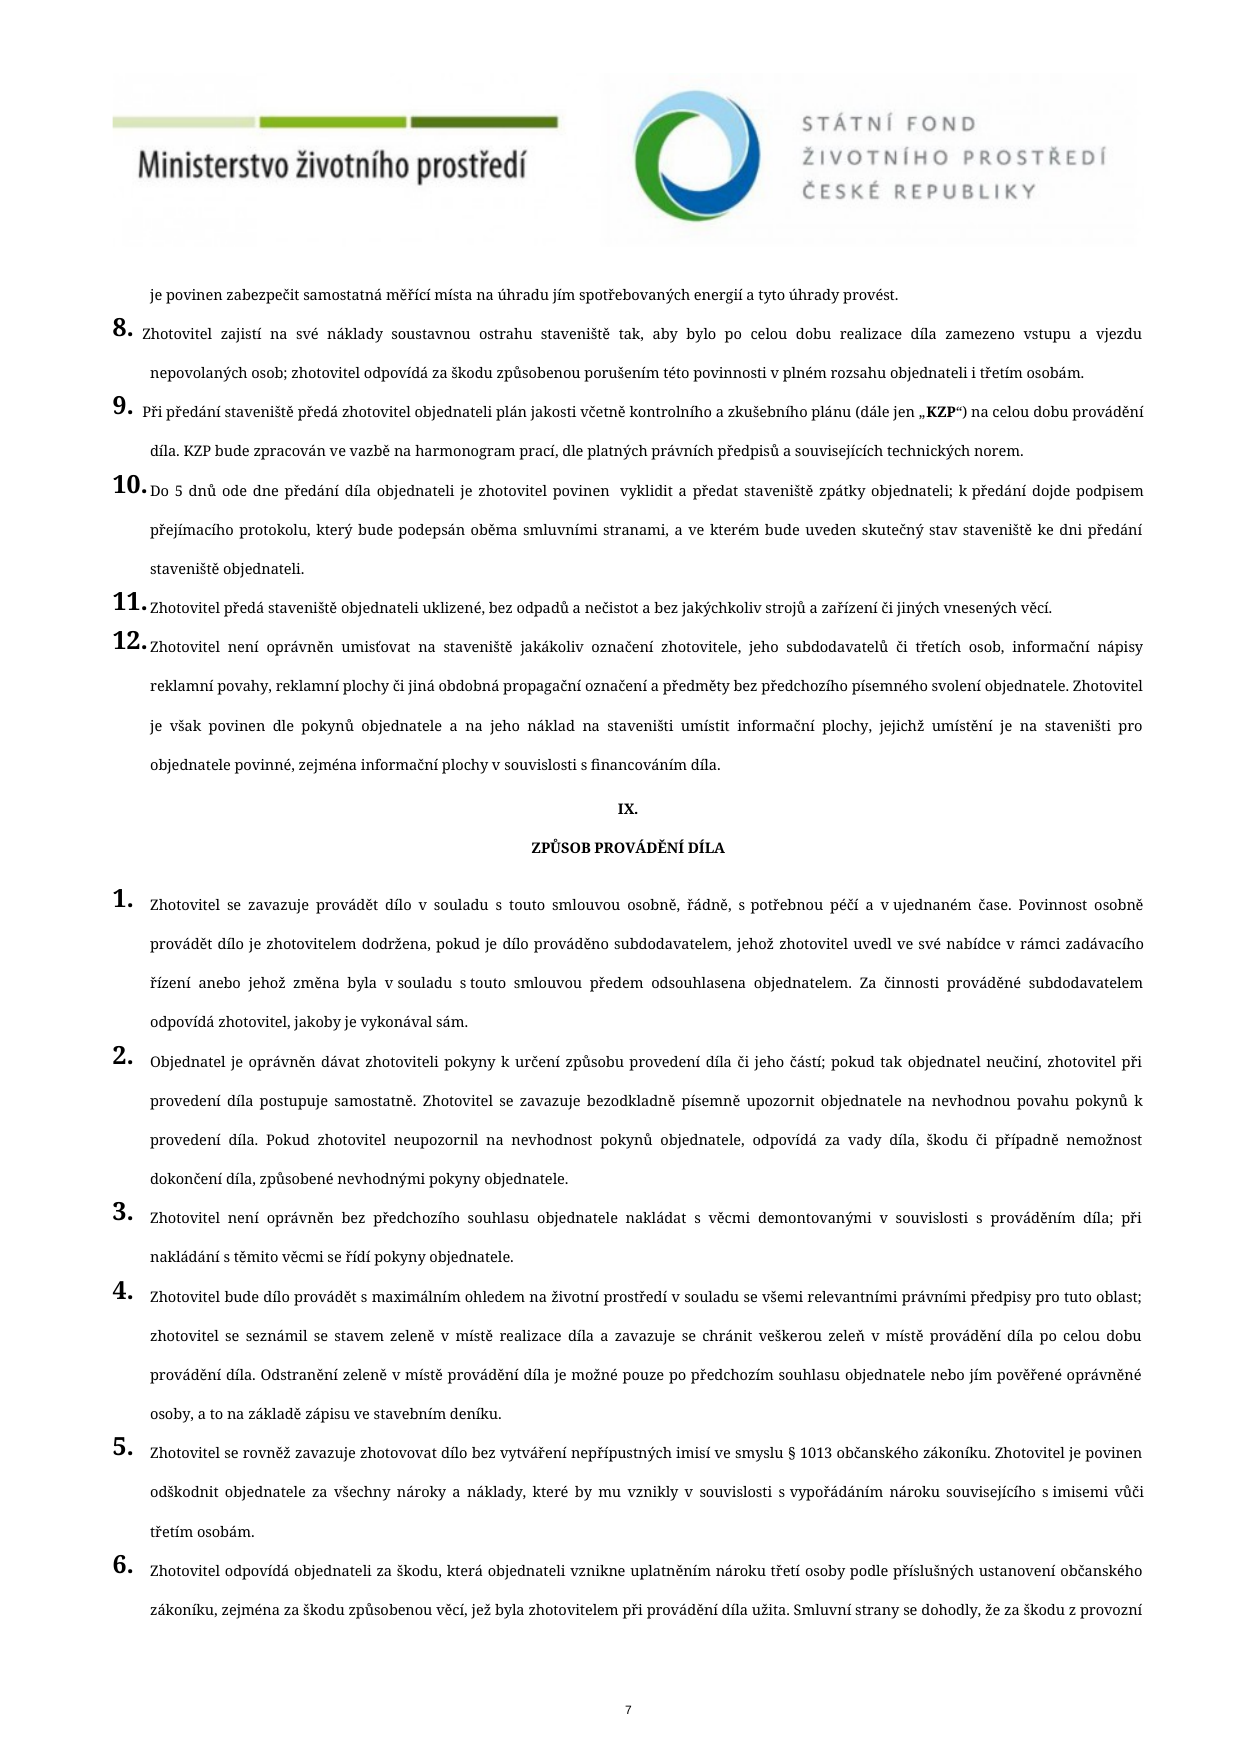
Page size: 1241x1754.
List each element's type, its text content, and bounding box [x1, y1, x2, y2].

list Zhotovitel není oprávněn bez předchozího souhlasu objednatele nakládat s věcmi demontovanými v souvislosti s prováděním díla; při nakládání s těmito věcmi se řídí pokyny objednatele. [112, 1194, 1144, 1267]
list Do 5 dnů ode dne předání díla objednateli je zhotovitel povinen vyklidit a předat staveniště zpátky objednateli; k předání dojde podpisem přejímacího protokolu, který bude podepsán oběma smluvními stranami, a ve kterém bude uveden skutečný stav staveniště ke dni předání staveniště objednateli. [112, 466, 1144, 579]
text ZPŮSOB PROVÁDĚNÍ DÍLA [112, 824, 1144, 858]
text IX. [112, 785, 1144, 819]
picture [112, 73, 1144, 247]
list Zhotovitel bude dílo provádět s maximálním ohledem na životní prostředí v souladu se všemi relevantními právními předpisy pro tuto oblast; zhotovitel se seznámil se stavem zeleně v místě realizace díla a zavazuje se chránit veškerou zeleň v místě provádění díla po celou dobu provádění díla. Odstranění zeleně v místě provádění díla je možné pouze po předchozím souhlasu objednatele nebo jím pověřené oprávněné osoby, a to na základě zápisu ve stavebním deníku. [112, 1272, 1144, 1424]
list Zhotovitel předá staveniště objednateli uklizené, bez odpadů a nečistot a bez jakýchkoliv strojů a zařízení či jiných vnesených věcí. [112, 584, 1144, 618]
list Při předání staveniště předá zhotovitel objednateli plán jakosti včetně kontrolního a zkušebního plánu (dále jen „KZP“) na celou dobu provádění díla. KZP bude zpracován ve vazbě na harmonogram prací, dle platných právních předpisů a souvisejících technických norem. [112, 388, 1144, 461]
list Objednatel je oprávněn dávat zhotoviteli pokyny k určení způsobu provedení díla či jeho částí; pokud tak objednatel neučiní, zhotovitel při provedení díla postupuje samostatně. Zhotovitel se zavazuje bezodkladně písemně upozornit objednatele na nevhodnou povahu pokynů k provedení díla. Pokud zhotovitel neupozornil na nevhodnost pokynů objednatele, odpovídá za vady díla, škodu či případně nemožnost dokončení díla, způsobené nevhodnými pokyny objednatele. [112, 1037, 1144, 1189]
list Zhotovitel není oprávněn umisťovat na staveniště jakákoliv označení zhotovitele, jeho subdodavatelů či třetích osob, informační nápisy reklamní povahy, reklamní plochy či jiná obdobná propagační označení a předměty bez předchozího písemného svolení objednatele. Zhotovitel je však povinen dle pokynů objednatele a na jeho náklad na staveništi umístit informační plochy, jejichž umístění je na staveništi pro objednatele povinné, zejména informační plochy v souvislosti s financováním díla. [112, 623, 1144, 774]
list Zhotovitel se zavazuje provádět dílo v souladu s touto smlouvou osobně, řádně, s potřebnou péčí a v ujednaném čase. Povinnost osobně provádět dílo je zhotovitelem dodržena, pokud je dílo prováděno subdodavatelem, jehož zhotovitel uvedl ve své nabídce v rámci zadávacího řízení anebo jehož změna byla v souladu s touto smlouvou předem odsouhlasena objednatelem. Za činnosti prováděné subdodavatelem odpovídá zhotovitel, jakoby je vykonával sám. [112, 881, 1144, 1032]
list Zhotovitel se rovněž zavazuje zhotovovat dílo bez vytváření nepřípustných imisí ve smyslu § 1013 občanského zákoníku. Zhotovitel je povinen odškodnit objednatele za všechny nároky a náklady, které by mu vznikly v souvislosti s vypořádáním nároku souvisejícího s imisemi vůči třetím osobám. [112, 1429, 1144, 1541]
list Zhotovitel zajistí na své náklady soustavnou ostrahu staveniště tak, aby bylo po celou dobu realizace díla zamezeno vstupu a vjezdu nepovolaných osob; zhotovitel odpovídá za škodu způsobenou porušením této povinnosti v plném rozsahu objednateli i třetím osobám. [112, 310, 1144, 383]
